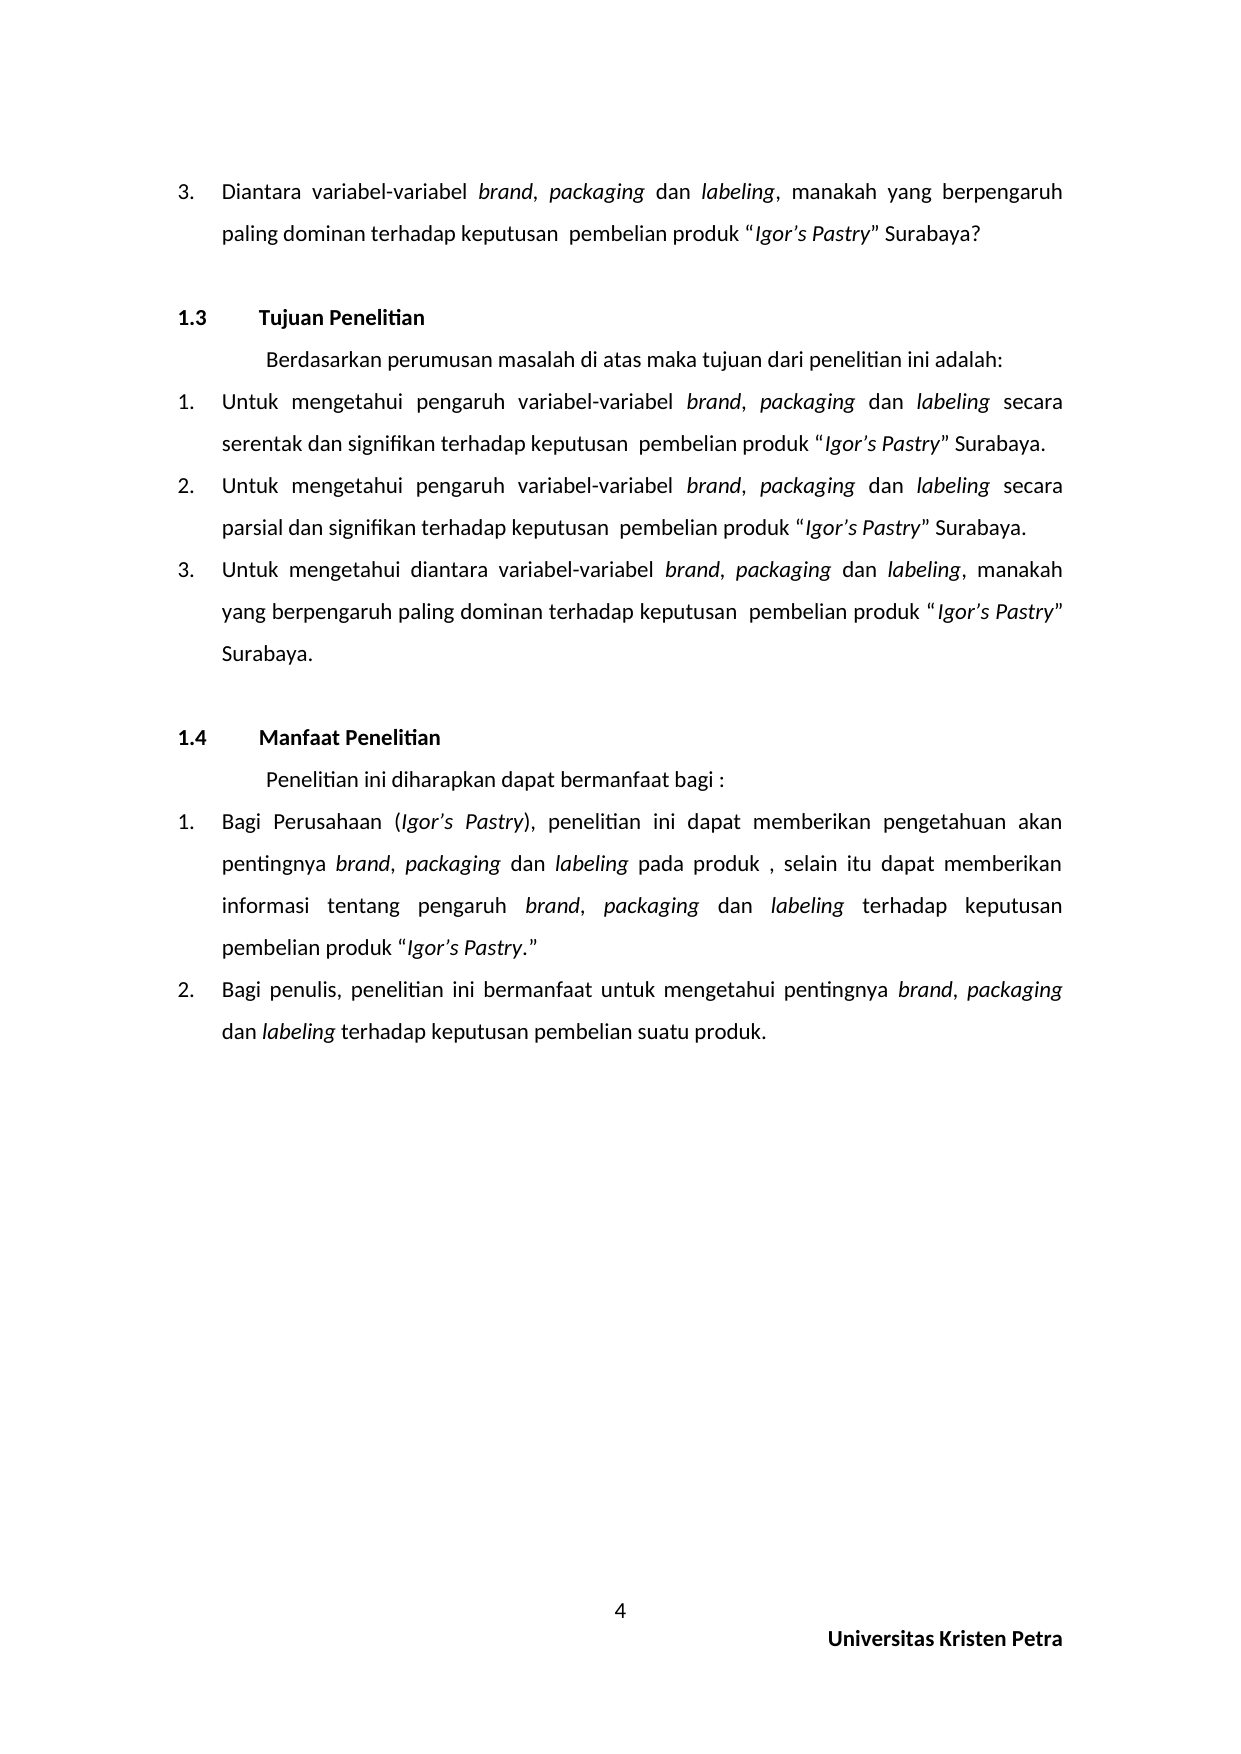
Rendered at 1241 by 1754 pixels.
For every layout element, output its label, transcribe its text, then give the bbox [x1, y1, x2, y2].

list Untuk mengetahui diantara variabel-variabel brand, packaging dan labeling, manakah yang berpengaruh paling dominan terhadap keputusan pembelian produk “Igor’s Pastry” Surabaya. [177, 555, 1063, 667]
list Tujuan Penelitian [177, 303, 1063, 331]
list Bagi Perusahaan (Igor’s Pastry), penelitian ini dapat memberikan pengetahuan akan pentingnya brand, packaging dan labeling pada produk , selain itu dapat memberikan informasi tentang pengaruh brand, packaging dan labeling terhadap keputusan pembelian produk “Igor’s Pastry.” [177, 807, 1063, 961]
list Bagi penulis, penelitian ini bermanfaat untuk mengetahui pentingnya brand, packaging dan labeling terhadap keputusan pembelian suatu produk. [177, 975, 1063, 1045]
text Berdasarkan perumusan masalah di atas maka tujuan dari penelitian ini adalah: [177, 345, 1063, 373]
list Untuk mengetahui pengaruh variabel-variabel brand, packaging dan labeling secara serentak dan signifikan terhadap keputusan pembelian produk “Igor’s Pastry” Surabaya. [177, 387, 1063, 457]
list Diantara variabel-variabel brand, packaging dan labeling, manakah yang berpengaruh paling dominan terhadap keputusan pembelian produk “Igor’s Pastry” Surabaya? [177, 177, 1063, 247]
list Manfaat Penelitian [177, 723, 1063, 751]
list Untuk mengetahui pengaruh variabel-variabel brand, packaging dan labeling secara parsial dan signifikan terhadap keputusan pembelian produk “Igor’s Pastry” Surabaya. [177, 471, 1063, 541]
text Penelitian ini diharapkan dapat bermanfaat bagi : [177, 765, 1063, 793]
